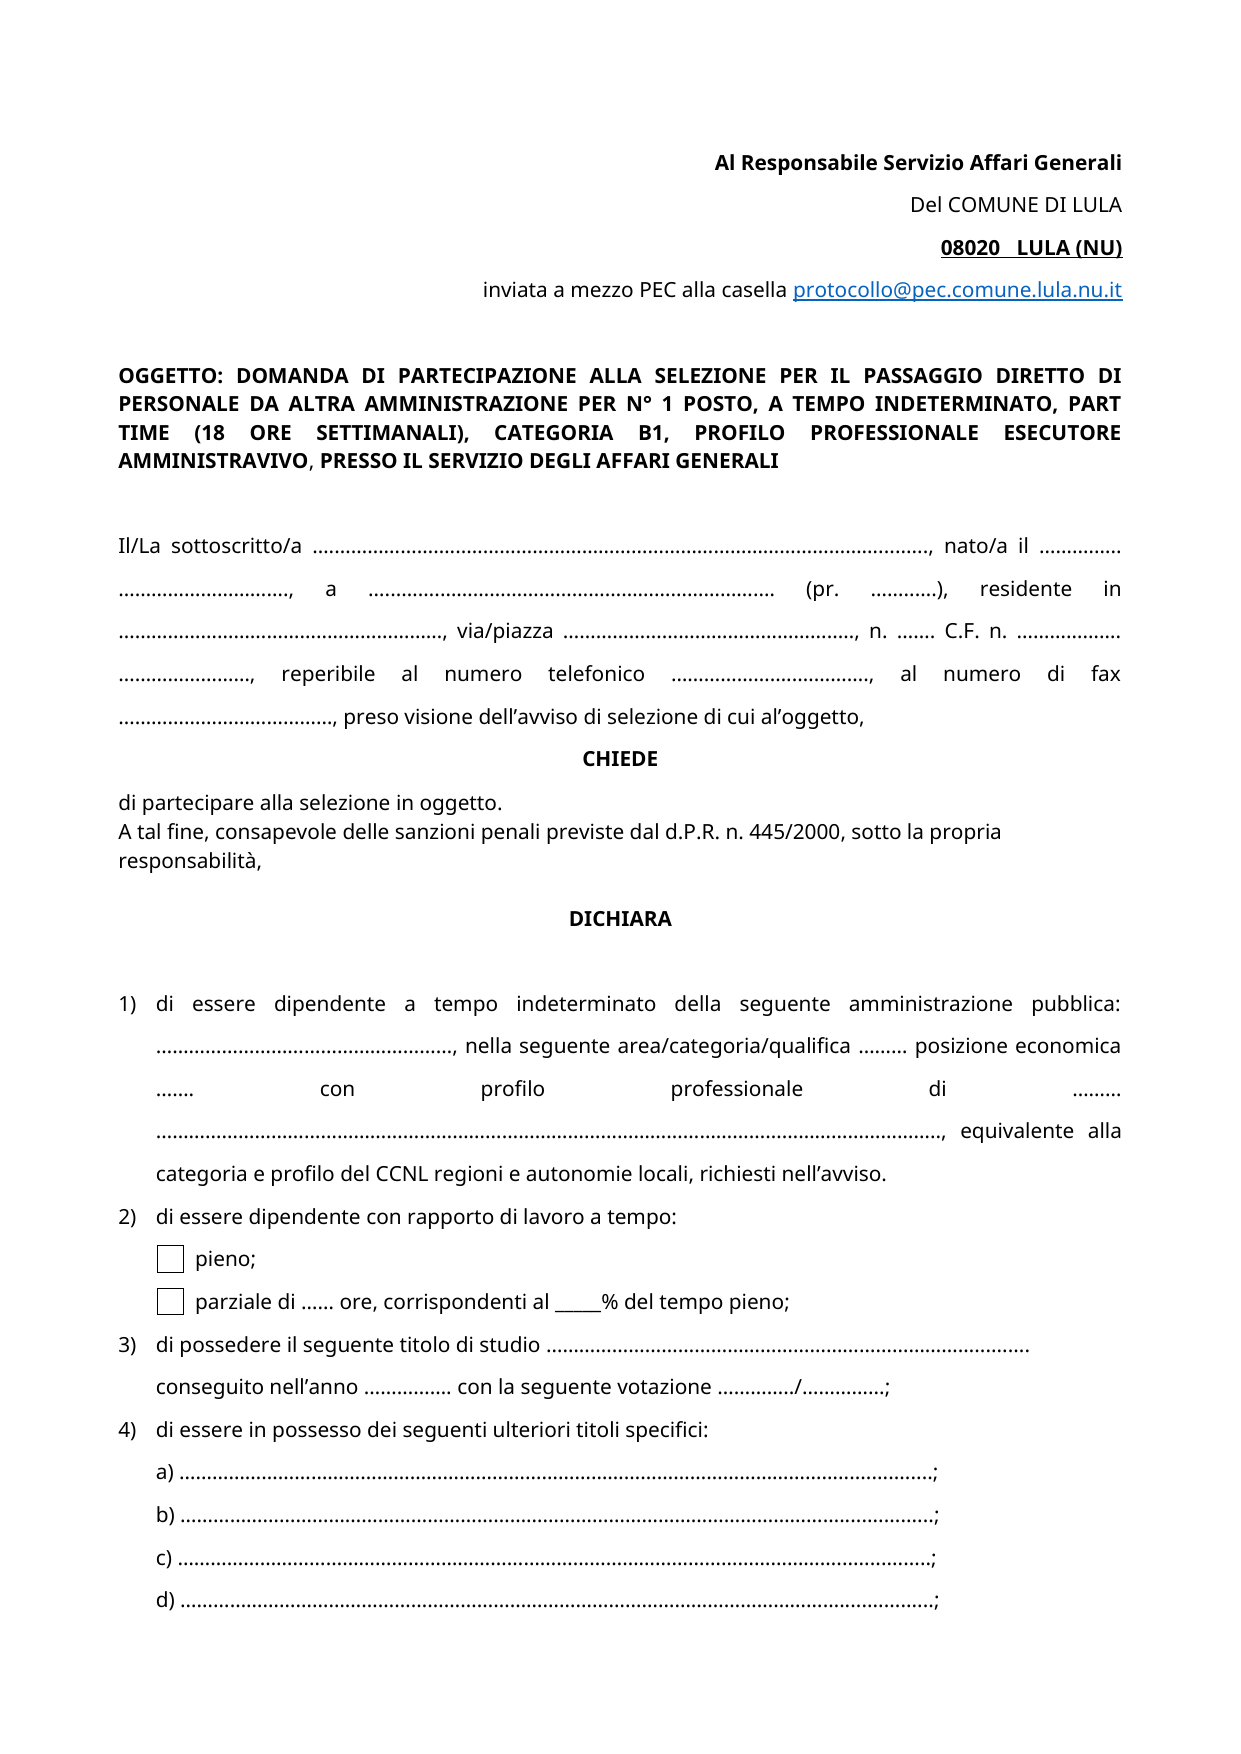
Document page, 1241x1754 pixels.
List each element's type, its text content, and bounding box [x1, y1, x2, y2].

text a) ………………………………………………………………………………………………………….................; [118, 1457, 1122, 1486]
list di essere in possesso dei seguenti ulteriori titoli specifici: [118, 1415, 1122, 1443]
text c) ………………………………………………………………………………………………………….................; [118, 1543, 1122, 1571]
list di essere dipendente a tempo indeterminato della seguente amministrazione pubblica: ………………………………………………, nella seguente area/categoria/qualifica ……… posizione economica ……. con profilo professionale di ……… …………………………………………………………………………………………………………………………….., equivalente alla categoria e profilo del CCNL regioni e autonomie locali, richiesti nell’avviso. [118, 989, 1122, 1188]
subtitle DICHIARA [118, 904, 1122, 932]
text inviata a mezzo PEC alla casella protocollo@pec.comune.lula.nu.it [118, 275, 1122, 304]
text d) ………………………………………………………………………………………………………….................; [118, 1585, 1122, 1614]
list di essere dipendente con rapporto di lavoro a tempo: [118, 1202, 1122, 1230]
list di possedere il seguente titolo di studio …………………………………………………………………….......... conseguito nell’anno ……………. con la seguente votazione …………../…………...; [118, 1330, 1122, 1401]
text b) ………………………………………………………………………………………………………….................; [118, 1500, 1122, 1528]
text Il/La sottoscritto/a ….…………………...…………………………………………………………………........., nato/a il …….……..…………………………., a …...…….………………………………………………….… (pr. ……..….), residente in ………………………………..…………………, via/piazza ……………………………………….....…, n. ……. C.F. n. ……………….……………………, reperibile al numero telefonico …………………..…………., al numero di fax …………………………………, preso visione dell’avviso di selezione di cui al’oggetto, [118, 531, 1122, 730]
subtitle CHIEDE [118, 744, 1122, 773]
text OGGETTO: DOMANDA DI PARTECIPAZIONE ALLA SELEZIONE PER IL PASSAGGIO DIRETTO DI PERSONALE DA ALTRA AMMINISTRAZIONE PER N° 1 POSTO, A TEMPO INDETERMINATO, PART TIME (18 ORE SETTIMANALI), CATEGORIA B1, PROFILO PROFESSIONALE ESECUTORE AMMINISTRAVIVO, PRESSO IL SERVIZIO DEGLI AFFARI GENERALI [118, 361, 1122, 474]
text parziale di …… ore, corrispondenti al _____% del tempo pieno; [156, 1287, 1122, 1316]
text di partecipare alla selezione in oggetto. [118, 787, 1122, 816]
text 08020 LULA (NU) [487, 233, 1122, 261]
text A tal fine, consapevole delle sanzioni penali previste dal d.P.R. n. 445/2000, sotto la propria responsabilità, [118, 816, 1122, 874]
text pieno; [156, 1244, 1122, 1273]
text Al Responsabile Servizio Affari Generali [487, 148, 1122, 176]
text Del COMUNE DI LULA [487, 190, 1122, 219]
